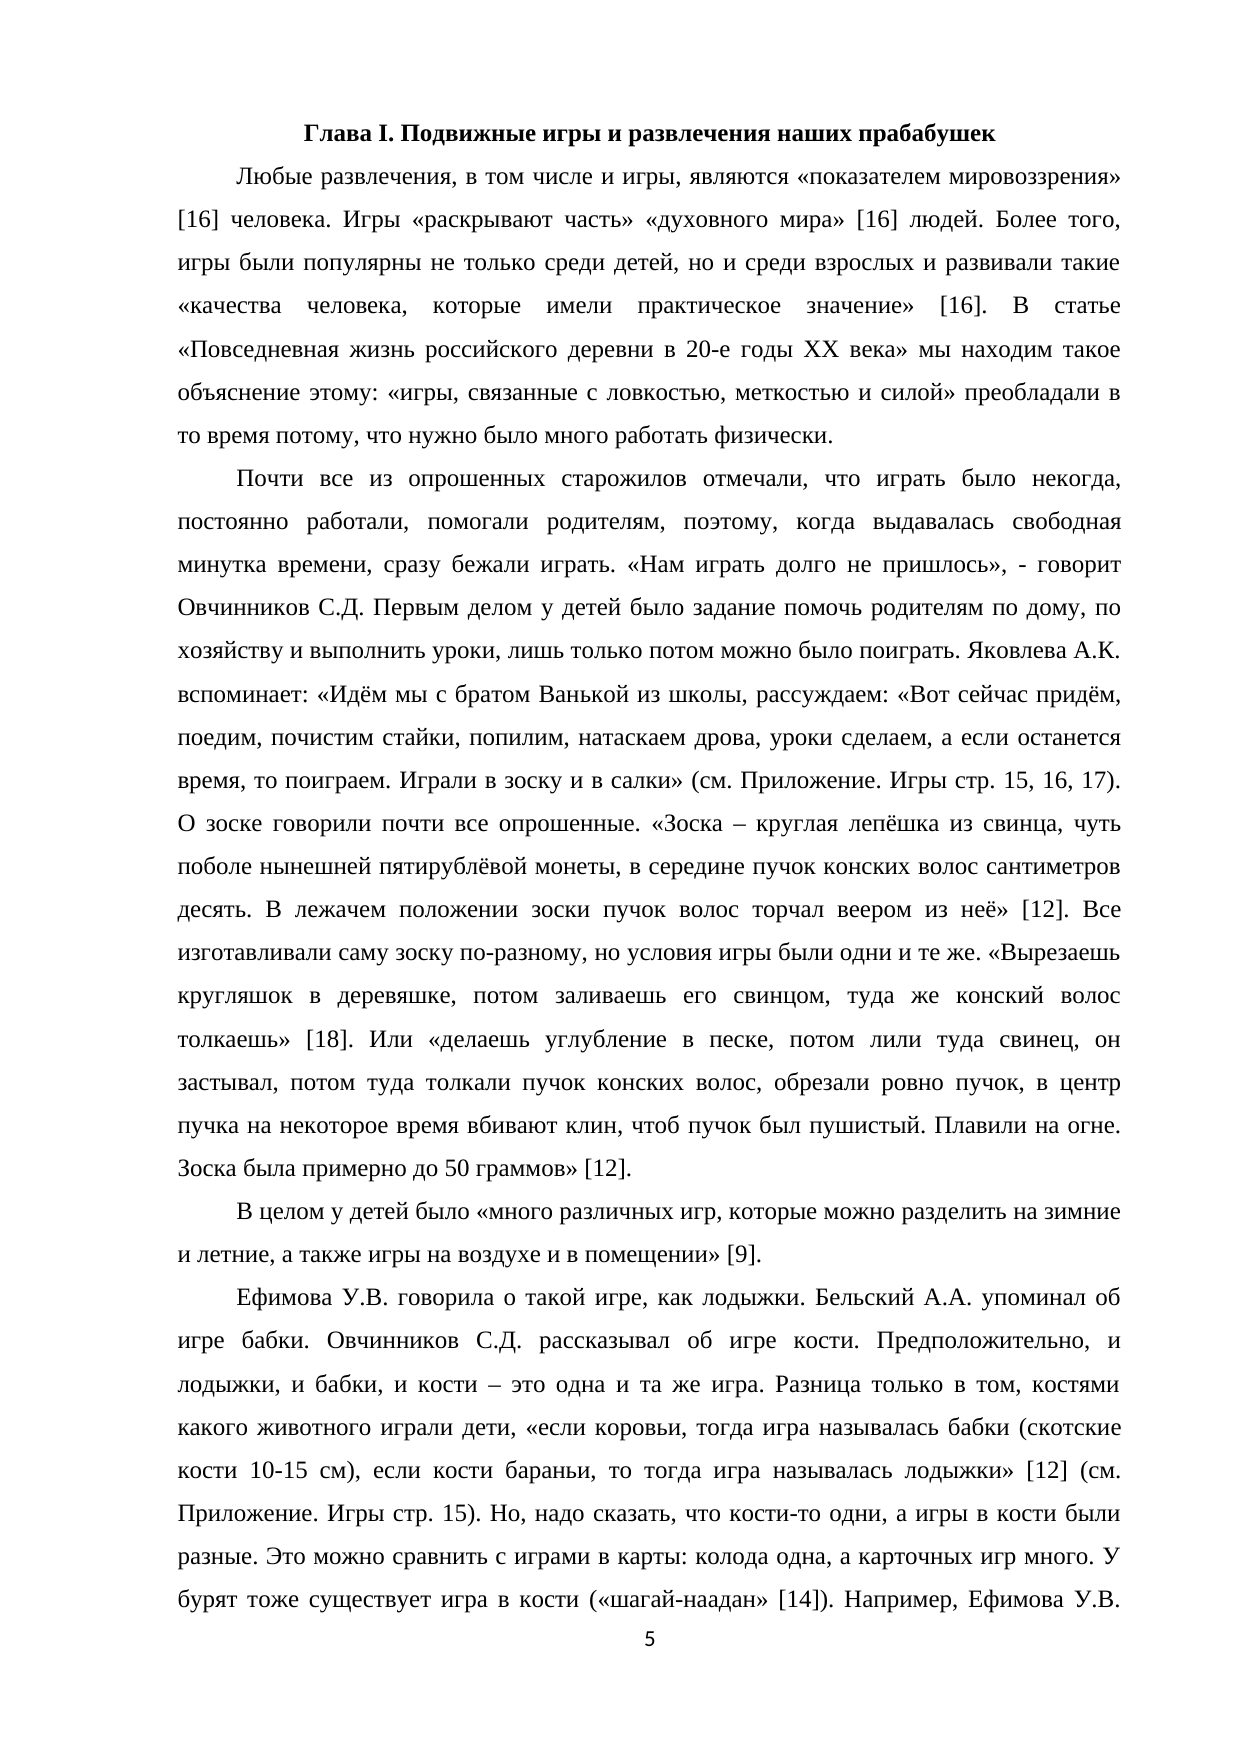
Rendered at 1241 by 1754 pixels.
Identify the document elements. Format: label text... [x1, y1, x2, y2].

text В целом у детей было «много различных игр, которые можно разделить на зимние и летние, а также игры на воздухе и в помещении» [9]. [177, 1196, 1122, 1268]
text Любые развлечения, в том числе и игры, являются «показателем мировоззрения» [16] человека. Игры «раскрывают часть» «духовного мира» [16] людей. Более того, игры были популярны не только среди детей, но и среди взрослых и развивали такие «качества человека, которые имели практическое значение» [16]. В статье «Повседневная жизнь российского деревни в 20-е годы ХХ века» мы находим такое объяснение этому: «игры, связанные с ловкостью, меткостью и силой» преобладали в то время потому, что нужно было много работать физически. [177, 161, 1122, 449]
text Глава I. Подвижные игры и развлечения наших прабабушек [177, 118, 1122, 147]
text Почти все из опрошенных старожилов отмечали, что играть было некогда, постоянно работали, помогали родителям, поэтому, когда выдавалась свободная минутка времени, сразу бежали играть. «Нам играть долго не пришлось», - говорит Овчинников С.Д. Первым делом у детей было задание помочь родителям по дому, по хозяйству и выполнить уроки, лишь только потом можно было поиграть. Яковлева А.К. вспоминает: «Идём мы с братом Ванькой из школы, рассуждаем: «Вот сейчас придём, поедим, почистим стайки, попилим, натаскаем дрова, уроки сделаем, а если останется время, то поиграем. Играли в зоску и в салки» (см. Приложение. Игры стр. 15, 16, 17). О зоске говорили почти все опрошенные. «Зоска – круглая лепёшка из свинца, чуть поболе нынешней пятирублёвой монеты, в середине пучок конских волос сантиметров десять. В лежачем положении зоски пучок волос торчал веером из неё» [12]. Все изготавливали саму зоску по-разному, но условия игры были одни и те же. «Вырезаешь кругляшок в деревяшке, потом заливаешь его свинцом, туда же конский волос толкаешь» [18]. Или «делаешь углубление в песке, потом лили туда свинец, он застывал, потом туда толкали пучок конских волос, обрезали ровно пучок, в центр пучка на некоторое время вбивают клин, чтоб пучок был пушистый. Плавили на огне. Зоска была примерно до 50 граммов» [12]. [177, 463, 1122, 1182]
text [177, 1282, 1122, 1613]
